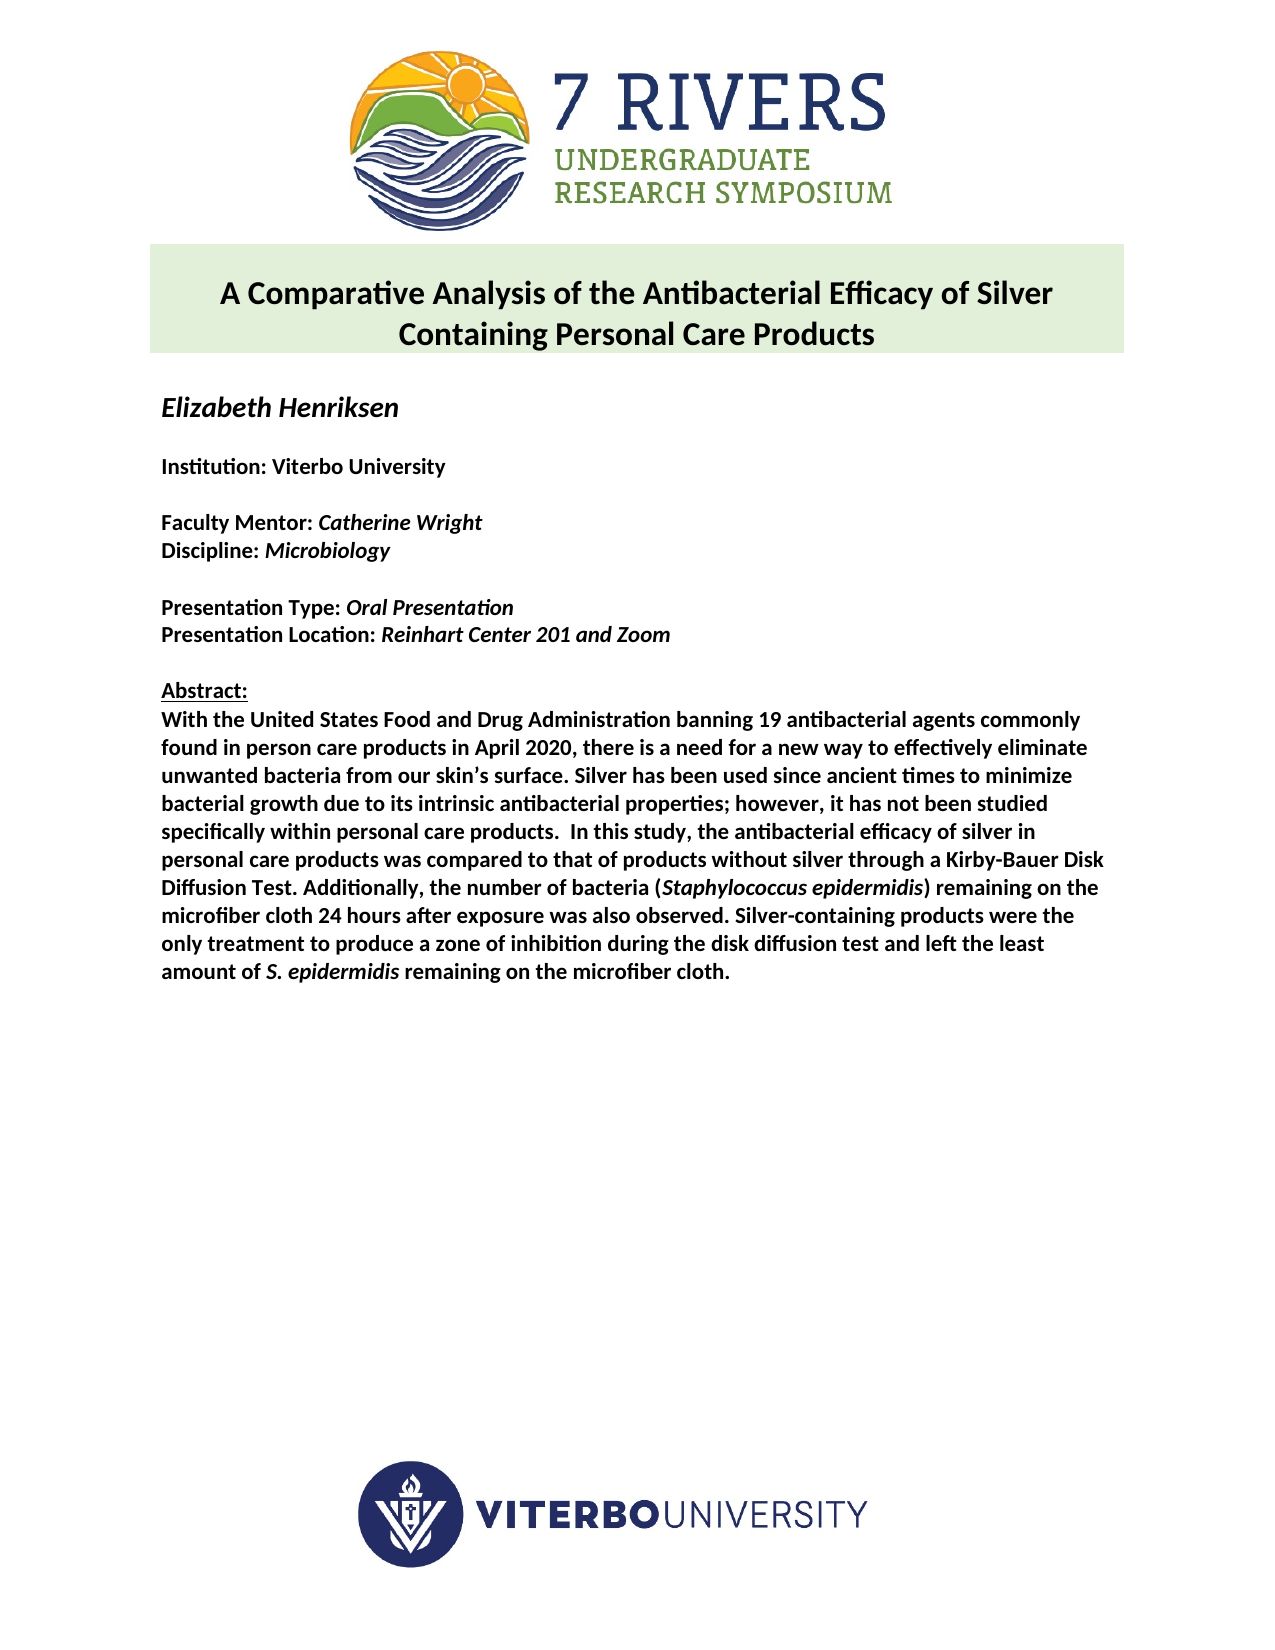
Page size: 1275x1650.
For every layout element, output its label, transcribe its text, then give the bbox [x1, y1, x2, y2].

table_cell Elizabeth Henriksen Institution: Viterbo University [150, 353, 1124, 508]
table_header A Comparative Analysis of the Antibacterial Efficacy of Silver Containing Personal Care Products [150, 244, 1124, 353]
table_cell Abstract: With the United States Food and Drug Administration banning 19 antibacterial agents commonly found in person care products in April 2020, there is a need for a new way to effectively eliminate unwanted bacteria from our skin’s surface. Silver has been used since ancient times to minimize bacterial growth due to its intrinsic antibacterial properties; however, it has not been studied specifically within personal care products. In this study, the antibacterial efficacy of silver in personal care products was compared to that of products without silver through a Kirby-Bauer Disk Diffusion Test. Additionally, the number of bacteria (Staphylococcus epidermidis) remaining on the microfiber cloth 24 hours after exposure was also observed. Silver-containing products were the only treatment to produce a zone of inhibition during the disk diffusion test and left the least amount of S. epidermidis remaining on the microfiber cloth. [150, 649, 1124, 1094]
picture [356, 1459, 869, 1569]
table_cell Faculty Mentor: Catherine Wright [150, 509, 1124, 537]
picture [334, 40, 905, 242]
table_cell Discipline: Microbiology Presentation Type: Oral Presentation Presentation Location: Reinhart Center 201 and Zoom [150, 537, 1124, 649]
